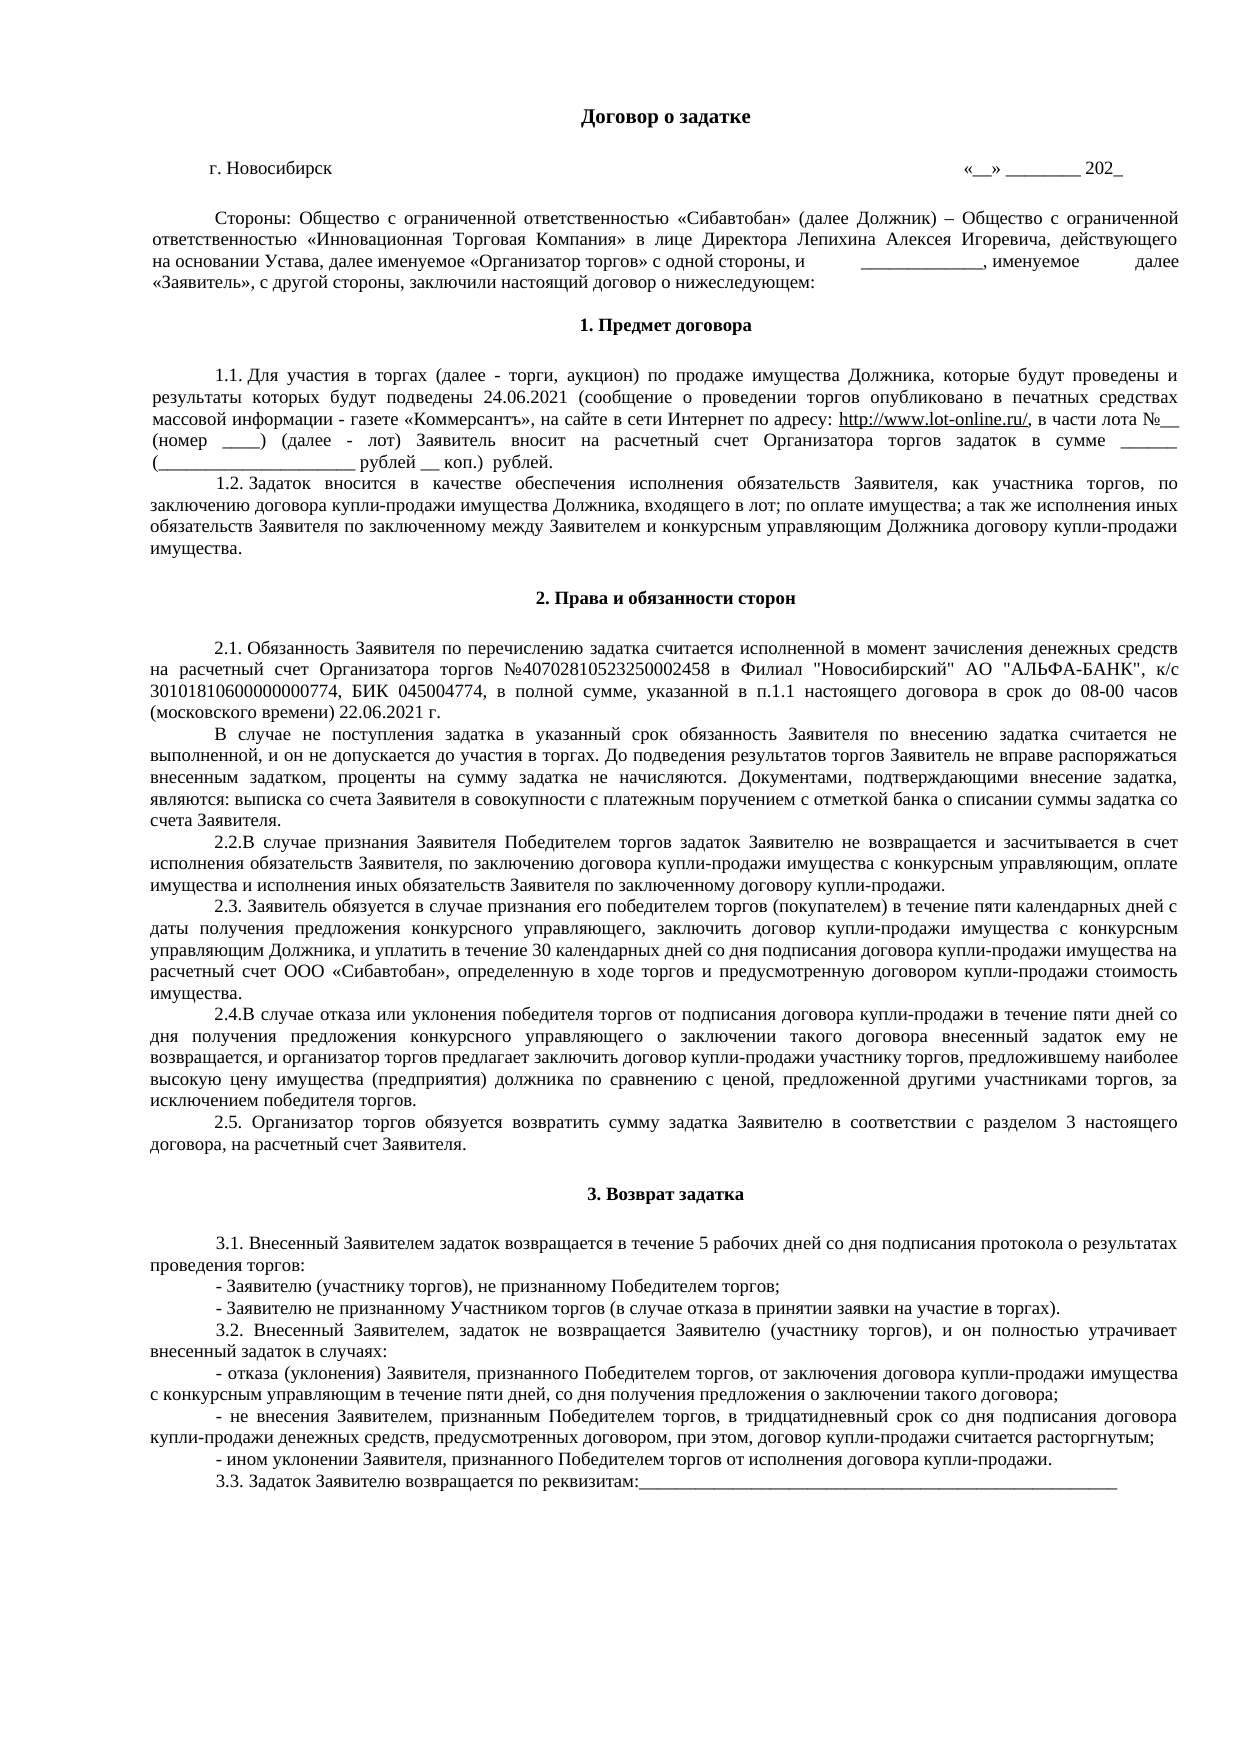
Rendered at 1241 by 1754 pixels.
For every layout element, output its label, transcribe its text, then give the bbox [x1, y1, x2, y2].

text 2.5. Организатор торгов обязуется возвратить сумму задатка Заявителю в соответствии с разделом 3 настоящего договора, на расчетный счет Заявителя. [150, 1111, 1179, 1154]
text 2.4.В случае отказа или уклонения победителя торгов от подписания договора купли-продажи в течение пяти дней со дня получения предложения конкурсного управляющего о заключении такого договора внесенный задаток ему не возвращается, и организатор торгов предлагает заключить договор купли-продажи участнику торгов, предложившему наиболее высокую цену имущества (предприятия) должника по сравнению с ценой, предложенной другими участниками торгов, за исключением победителя торгов. [150, 1003, 1179, 1111]
text Договор о задатке [150, 104, 1181, 128]
text В случае не поступления задатка в указанный срок обязанность Заявителя по внесению задатка считается не выполненной, и он не допускается до участия в торгах. До подведения результатов торгов Заявитель не вправе распоряжаться внесенным задатком, проценты на сумму задатка не начисляются. Документами, подтверждающими внесение задатка, являются: выписка со счета Заявителя в совокупности с платежным поручением с отметкой банка о списании суммы задатка со счета Заявителя. [150, 723, 1179, 831]
text 3. Возврат задатка [150, 1182, 1181, 1204]
text 3.1. Внесенный Заявителем задаток возвращается в течение 5 рабочих дней со дня подписания протокола о результатах проведения торгов: [150, 1232, 1179, 1275]
text г. Новосибирск «__» ________ 202_ [152, 157, 1181, 178]
text - Заявителю (участнику торгов), не признанному Победителем торгов; [150, 1275, 1179, 1297]
text 2.3. Заявитель обязуется в случае признания его победителем торгов (покупателем) в течение пяти календарных дней с даты получения предложения конкурсного управляющего, заключить договор купли-продажи имущества с конкурсным управляющим Должника, и уплатить в течение 30 календарных дней со дня подписания договора купли-продажи имущества на расчетный счет ООО «Сибавтобан», определенную в ходе торгов и предусмотренную договором купли-продажи стоимость имущества. [150, 895, 1179, 1003]
text - отказа (уклонения) Заявителя, признанного Победителем торгов, от заключения договора купли-продажи имущества с конкурсным управляющим в течение пяти дней, со дня получения предложения о заключении такого договора; [150, 1362, 1179, 1405]
text 1.1. Для участия в торгах (далее - торги, аукцион) по продаже имущества Должника, которые будут проведены и результаты которых будут подведены 24.06.2021 (сообщение о проведении торгов опубликовано в печатных средствах массовой информации - газете «Коммерсантъ», на сайте в сети Интернет по адресу: http://www.lot-online.ru/, в части лота №__ (номер ____) (далее - лот) Заявитель вносит на расчетный счет Организатора торгов задаток в сумме ______ (_____________________ рублей __ коп.) рублей. [152, 364, 1179, 472]
text - не внесения Заявителем, признанным Победителем торгов, в тридцатидневный срок со дня подписания договора купли-продажи денежных средств, предусмотренных договором, при этом, договор купли-продажи считается расторгнутым; [150, 1405, 1179, 1448]
text 2. Права и обязанности сторон [150, 587, 1181, 608]
text - ином уклонении Заявителя, признанного Победителем торгов от исполнения договора купли-продажи. [150, 1448, 1179, 1469]
text 2.1. Обязанность Заявителя по перечислению задатка считается исполненной в момент зачисления денежных средств на расчетный счет Организатора торгов №40702810523250002458 в Филиал "Новосибирский" АО "АЛЬФА-БАНК", к/с 30101810600000000774, БИК 045004774, в полной сумме, указанной в п.1.1 настоящего договора в срок до 08-00 часов (московского времени) 22.06.2021 г. [150, 637, 1179, 723]
text 1.2. Задаток вносится в качестве обеспечения исполнения обязательств Заявителя, как участника торгов, по заключению договора купли-продажи имущества Должника, входящего в лот; по оплате имущества; а так же исполнения иных обязательств Заявителя по заключенному между Заявителем и конкурсным управляющим Должника договору купли-продажи имущества. [150, 472, 1179, 558]
text 1. Предмет договора [150, 314, 1181, 336]
text 2.2.В случае признания Заявителя Победителем торгов задаток Заявителю не возвращается и засчитывается в счет исполнения обязательств Заявителя, по заключению договора купли-продажи имущества с конкурсным управляющим, оплате имущества и исполнения иных обязательств Заявителя по заключенному договору купли-продажи. [150, 831, 1179, 895]
text 3.2. Внесенный Заявителем, задаток не возвращается Заявителю (участнику торгов), и он полностью утрачивает внесенный задаток в случаях: [150, 1318, 1179, 1362]
text - Заявителю не признанному Участником торгов (в случае отказа в принятии заявки на участие в торгах). [150, 1297, 1179, 1318]
text Стороны: Общество с ограниченной ответственностью «Сибавтобан» (далее Должник) – Общество с ограниченной ответственностью «Инновационная Торговая Компания» в лице Директора Лепихина Алексея Игоревича, действующего на основании Устава, далее именуемое «Организатор торгов» с одной стороны, и _____________, именуемое далее «Заявитель», с другой стороны, заключили настоящий договор о нижеследующем: [152, 207, 1179, 293]
text 3.3. Задаток Заявителю возвращается по реквизитам:___________________________________________________ [150, 1469, 1179, 1491]
